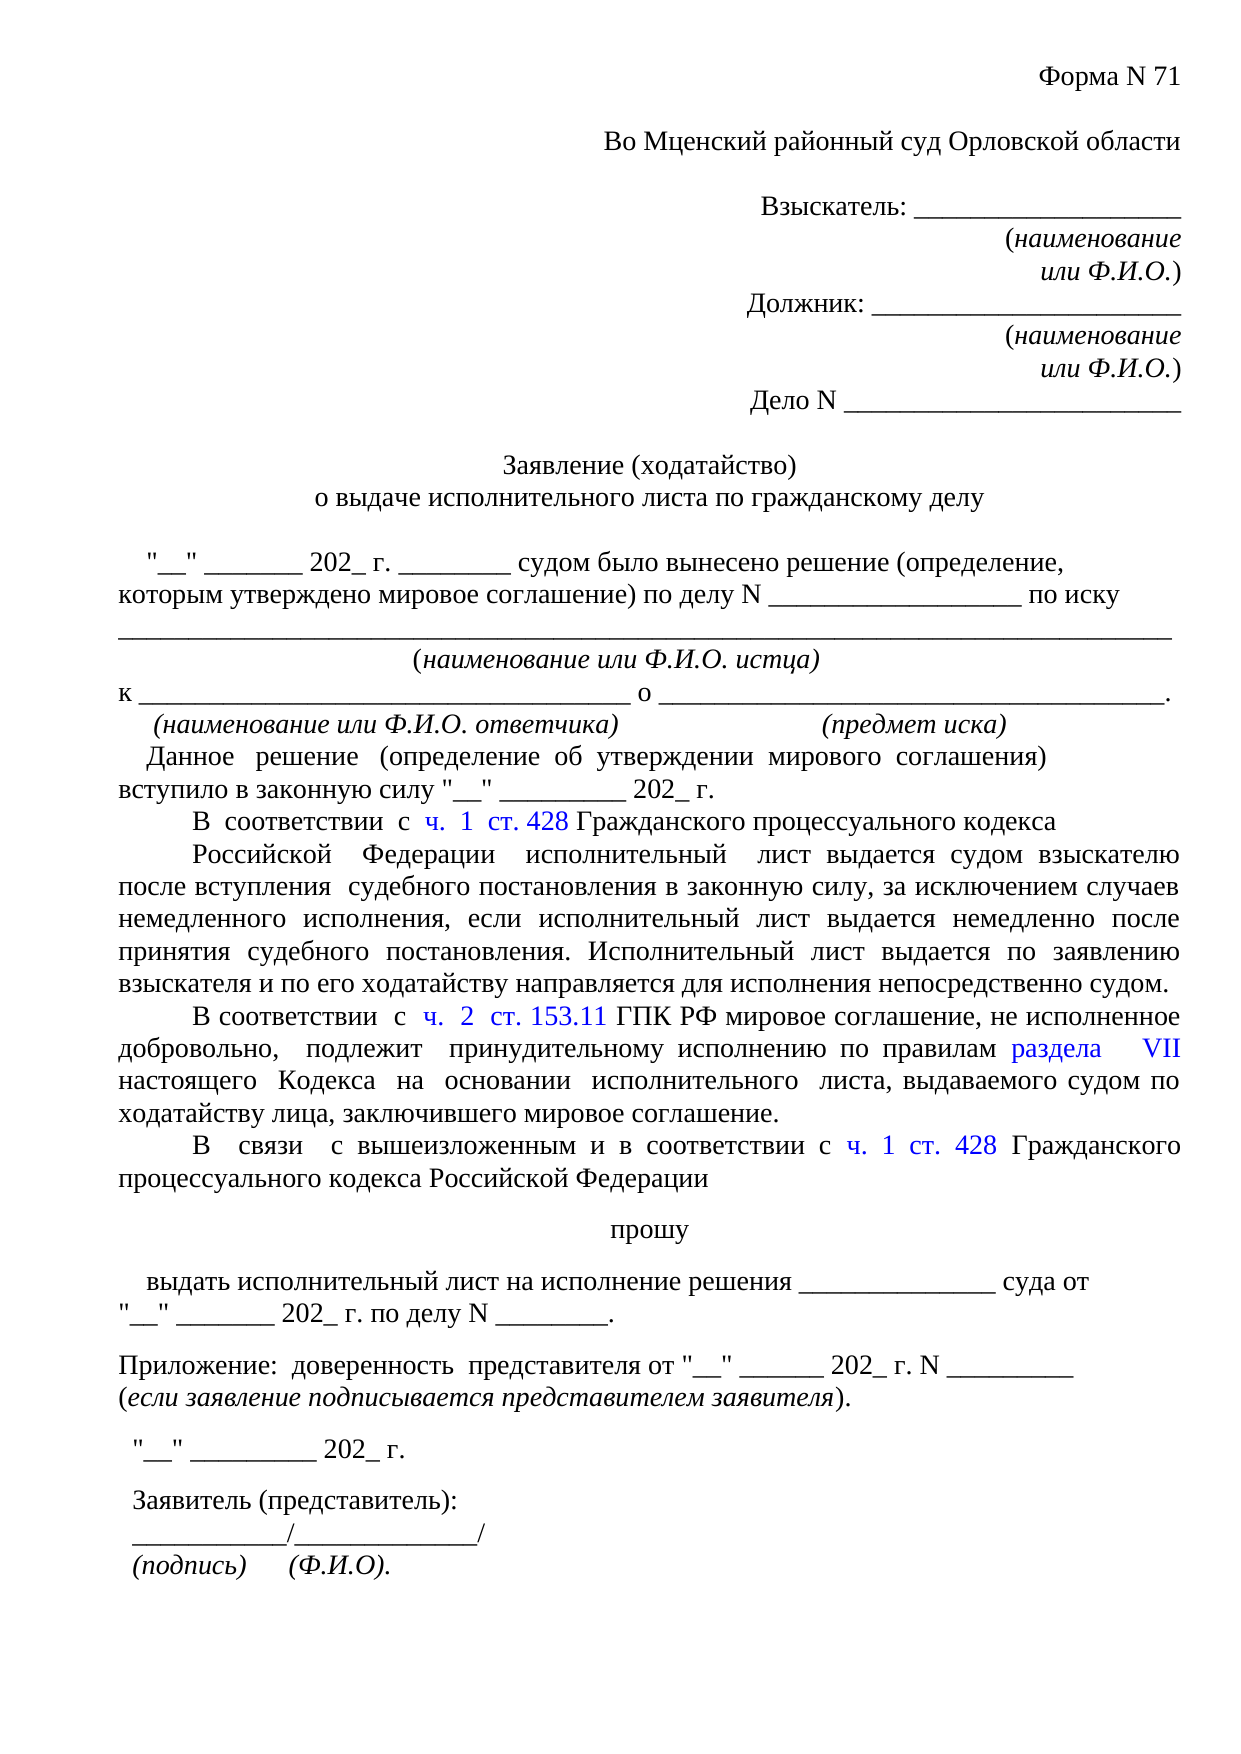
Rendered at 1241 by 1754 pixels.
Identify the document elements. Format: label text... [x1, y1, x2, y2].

text (если заявление подписывается представителем заявителя). [118, 1380, 1181, 1412]
text В соответствии с ч. 2 ст. 153.11 ГПК РФ мировое соглашение, не исполненное добровольно, подлежит принудительному исполнению по правилам раздела VII настоящего Кодекса на основании исполнительного листа, выдаваемого судом по ходатайству лица, заключившего мировое соглашение. [118, 999, 1181, 1128]
text (наименование или Ф.И.О. истца) [118, 642, 1181, 675]
text Приложение: доверенность представителя от "__" ______ 202_ г. N _________ [118, 1348, 1181, 1380]
text (наименование [118, 221, 1181, 253]
text Форма N 71 [118, 59, 1181, 92]
text Российской Федерации исполнительный лист выдается судом взыскателю после вступления судебного постановления в законную силу, за исключением случаев немедленного исполнения, если исполнительный лист выдается немедленно после принятия судебного постановления. Исполнительный лист выдается по заявлению взыскателя и по его ходатайству направляется для исполнения непосредственно судом. [118, 837, 1181, 999]
text "__" _______ 202_ г. ________ судом было вынесено решение (определение, [118, 545, 1181, 577]
text к ___________________________________ о ____________________________________. [118, 675, 1181, 707]
text (подпись) (Ф.И.О). [118, 1548, 1181, 1580]
text прошу [118, 1212, 1181, 1244]
text или Ф.И.О.) [118, 351, 1181, 383]
text Взыскатель: ___________________ [118, 189, 1181, 221]
text ___________/_____________/ [118, 1516, 1181, 1548]
text Во Мценский районный суд Орловской области [118, 124, 1181, 156]
text выдать исполнительный лист на исполнение решения ______________ суда от [118, 1264, 1181, 1296]
text Заявление (ходатайство) [118, 448, 1181, 480]
text Должник: ______________________ [118, 286, 1181, 318]
text (наименование [118, 318, 1181, 351]
text (наименование или Ф.И.О. ответчика) (предмет иска) [118, 707, 1181, 739]
text Данное решение (определение об утверждении мирового соглашения) [118, 739, 1181, 772]
text "__" _______ 202_ г. по делу N ________. [118, 1296, 1181, 1328]
text которым утверждено мировое соглашение) по делу N __________________ по иску [118, 577, 1181, 610]
text В соответствии с ч. 1 ст. 428 Гражданского процессуального кодекса [118, 804, 1181, 837]
text ___________________________________________________________________________ [118, 610, 1181, 642]
text о выдаче исполнительного листа по гражданскому делу [118, 480, 1181, 513]
text вступило в законную силу "__" _________ 202_ г. [118, 772, 1181, 804]
text Заявитель (представитель): [118, 1483, 1181, 1516]
text или Ф.И.О.) [118, 253, 1181, 286]
text "__" _________ 202_ г. [118, 1432, 1181, 1464]
text В связи с вышеизложенным и в соответствии с ч. 1 ст. 428 Гражданского процессуального кодекса Российской Федерации [118, 1128, 1181, 1193]
text Дело N ________________________ [118, 383, 1181, 416]
